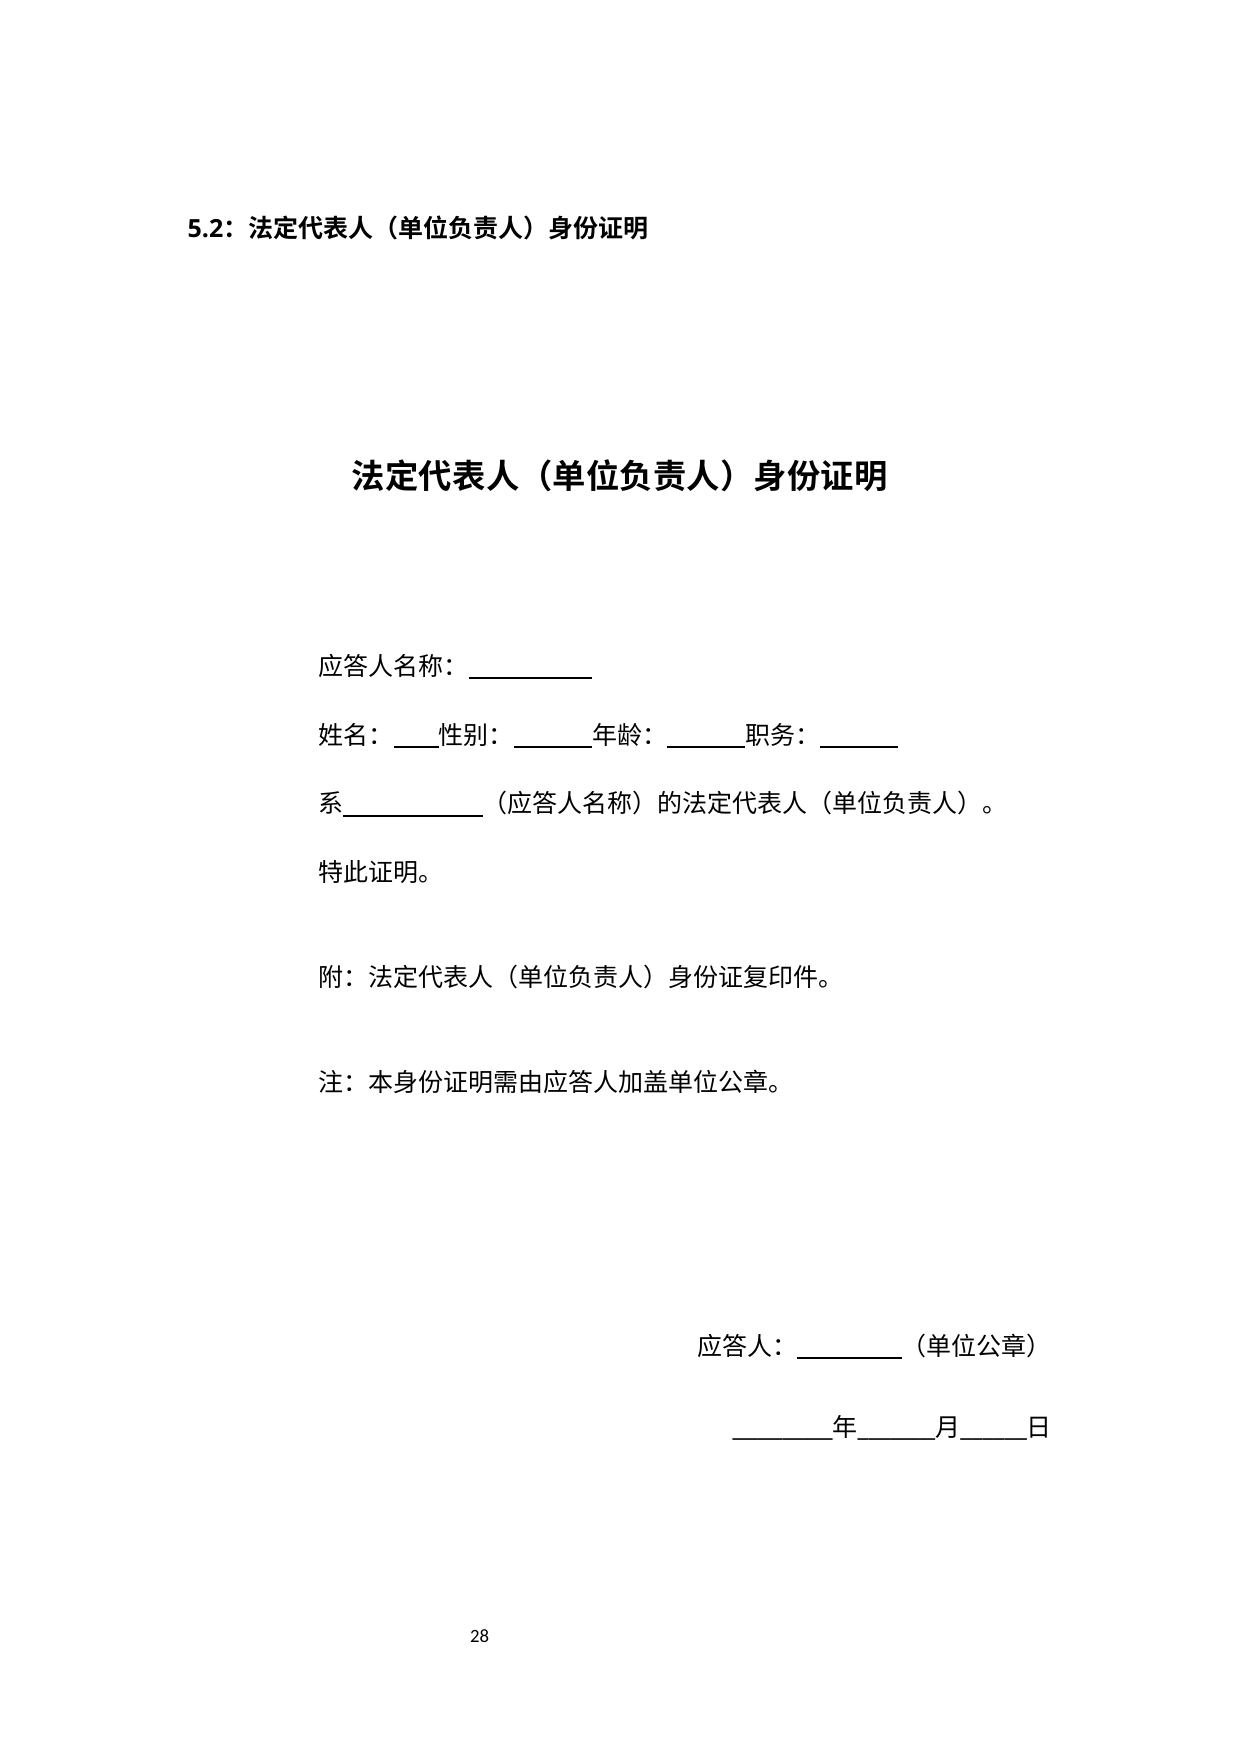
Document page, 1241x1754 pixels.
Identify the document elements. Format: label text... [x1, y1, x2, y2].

text 系 （应答人名称）的法定代表人（单位负责人）。 [269, 769, 1052, 834]
text 注：本身份证明需由应答人加盖单位公章。 [269, 1048, 1052, 1113]
text ____年_______月______日 [269, 1393, 1052, 1458]
text 应答人： （单位公章） [269, 1312, 1052, 1377]
text 5.2：法定代表人（单位负责人）身份证明 [187, 194, 1053, 259]
text 应答人名称： [269, 632, 1052, 697]
text 法定代表人（单位负责人）身份证明 [187, 442, 1052, 507]
text 附：法定代表人（单位负责人）身份证复印件。 [269, 943, 1052, 1008]
text 姓名： 性别： 年龄： 职务： [269, 701, 1052, 766]
text 特此证明。 [269, 838, 1052, 903]
